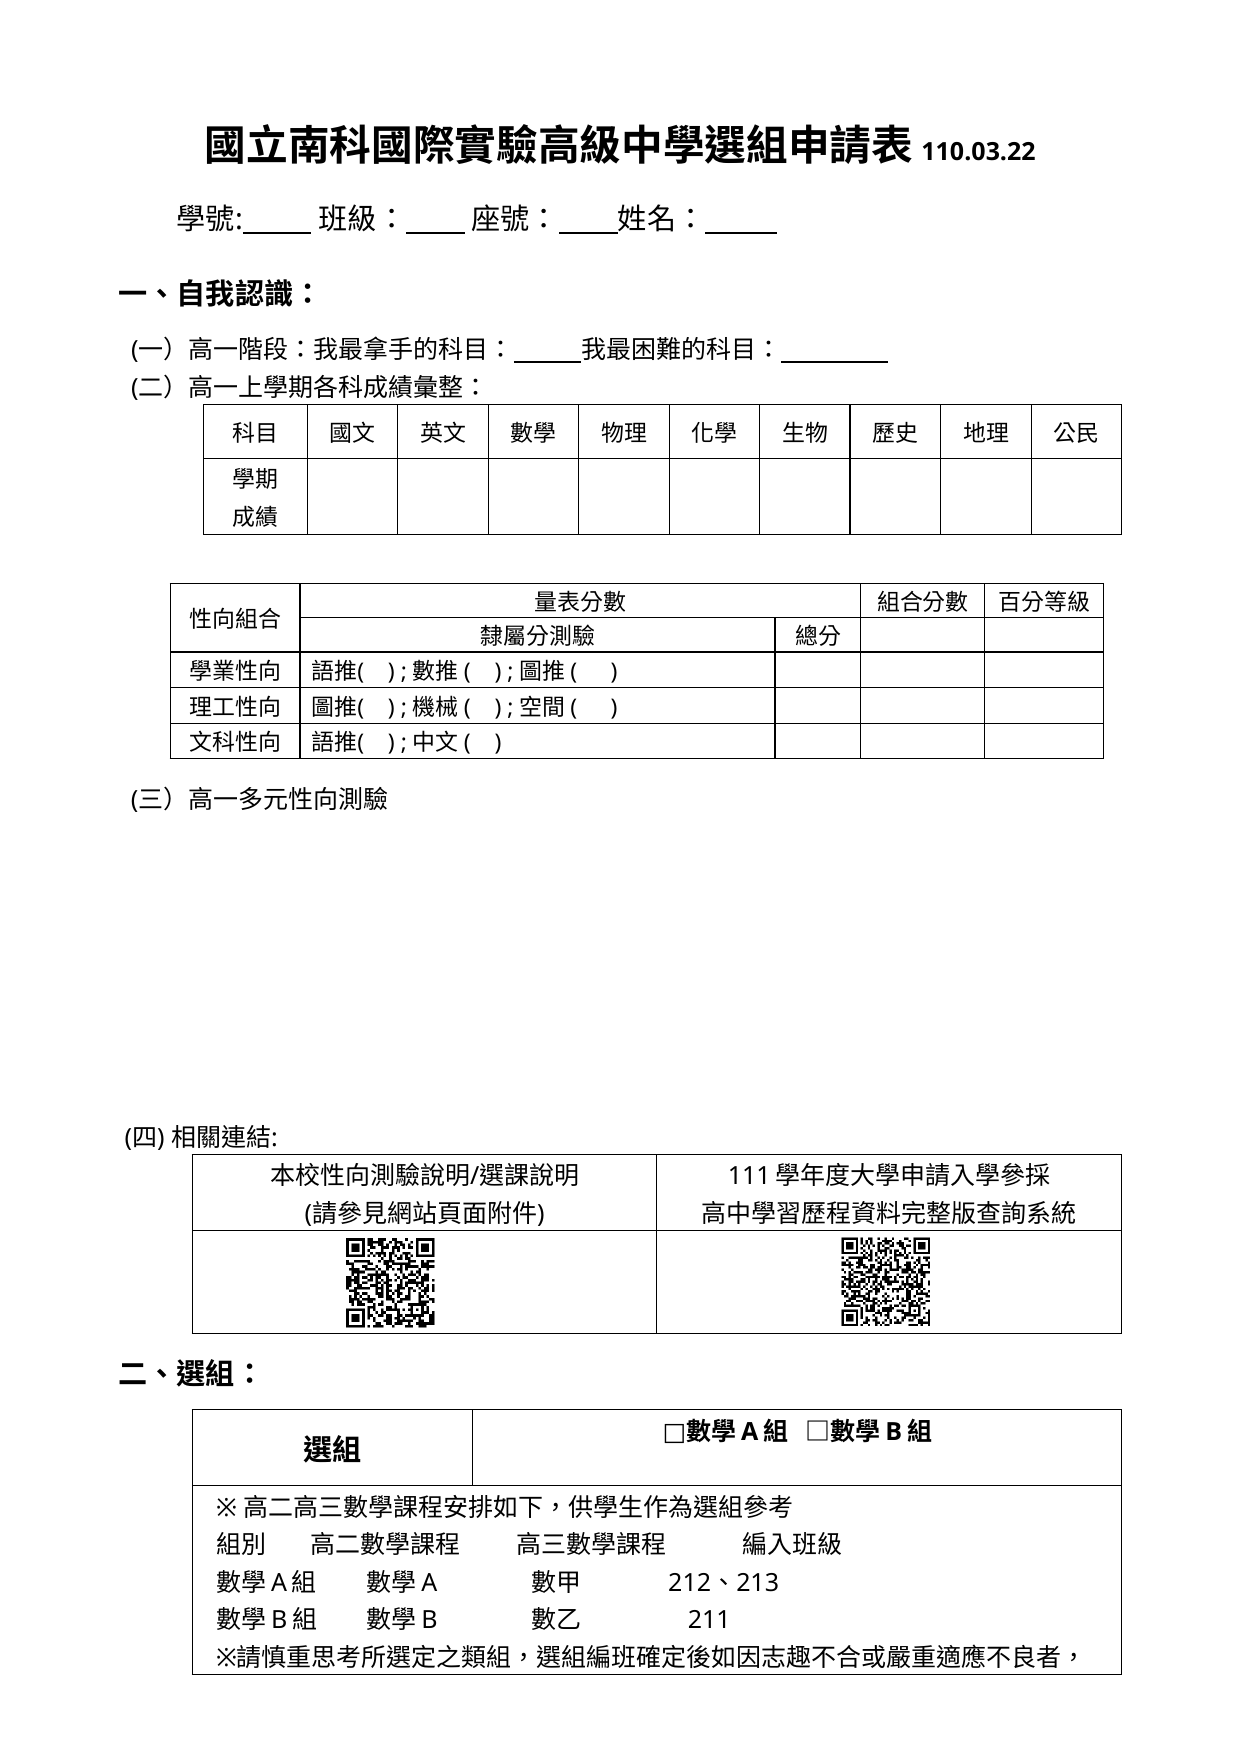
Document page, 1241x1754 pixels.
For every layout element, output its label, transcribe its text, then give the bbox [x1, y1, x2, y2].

table_cell [308, 459, 397, 534]
table_header 生物 [760, 405, 849, 458]
table_cell [985, 653, 1103, 687]
table_cell 總分 [776, 618, 860, 651]
table_cell [579, 459, 669, 534]
table_cell 文科性向 [171, 724, 299, 758]
table_cell [398, 459, 488, 534]
text (一）高一階段：我最拿手的科目： 我最困難的科目： [118, 329, 1122, 367]
table_header 科目 [204, 405, 307, 458]
table_cell [985, 618, 1103, 651]
table_header 化學 [670, 405, 759, 458]
table_cell 隸屬分測驗 [301, 618, 774, 651]
table_cell [776, 724, 860, 758]
table_header 公民 [1032, 405, 1121, 458]
table_header 數學 [489, 405, 578, 458]
table_cell 學業性向 [171, 653, 299, 687]
table_cell [861, 688, 984, 722]
table_cell [670, 459, 759, 534]
table_cell 語推( ) ; 中文 ( ) [301, 724, 774, 758]
picture [835, 1231, 932, 1328]
table_header 英文 [398, 405, 488, 458]
table_cell 學期 成績 [204, 459, 307, 534]
table_header 量表分數 [301, 584, 860, 617]
table_header 地理 [941, 405, 1031, 458]
table_cell 圖推( ) ; 機械 ( ) ; 空間 ( ) [301, 688, 774, 722]
text 學號: 班級： 座號： 姓名： [118, 179, 1122, 254]
table_cell [861, 618, 984, 651]
table_cell [657, 1231, 1121, 1333]
table_cell [489, 459, 578, 534]
table_cell [776, 688, 860, 722]
picture [339, 1231, 439, 1332]
table_cell [861, 653, 984, 687]
table_header 物理 [579, 405, 669, 458]
table_header 歷史 [851, 405, 940, 458]
table_cell [861, 724, 984, 758]
table_cell [851, 459, 940, 534]
text 國立南科國際實驗高級中學選組申請表110.03.22 [118, 104, 1122, 179]
table_cell [193, 1231, 656, 1333]
table_cell [1032, 459, 1121, 534]
table_header 百分等級 [985, 584, 1103, 617]
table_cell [193, 1486, 1121, 1674]
table_cell 理工性向 [171, 688, 299, 722]
table_header 選組 [193, 1410, 472, 1485]
table_cell [776, 653, 860, 687]
table_cell 語推( ) ; 數推 ( ) ; 圖推 ( ) [301, 653, 774, 687]
text 一、自我認識： [118, 254, 1122, 329]
text 二、選組： [118, 1334, 1122, 1409]
table_header 國文 [308, 405, 397, 458]
table_cell [760, 459, 849, 534]
table_cell [985, 688, 1103, 722]
table_header 組合分數 [861, 584, 984, 617]
table_cell [941, 459, 1031, 534]
table_header 性向組合 [171, 584, 299, 651]
table_header 本校性向測驗說明/選課說明 (請參見網站頁面附件) [193, 1155, 656, 1230]
text (四) 相關連結: [118, 1117, 1122, 1154]
text (二）高一上學期各科成績彙整： [118, 367, 1122, 404]
table_cell [985, 724, 1103, 758]
table_header □數學A組 □數學B組 [473, 1410, 1121, 1485]
text (三）高一多元性向測驗 [131, 554, 1122, 817]
table_header 111學年度大學申請入學參採 高中學習歷程資料完整版查詢系統 [657, 1155, 1121, 1230]
